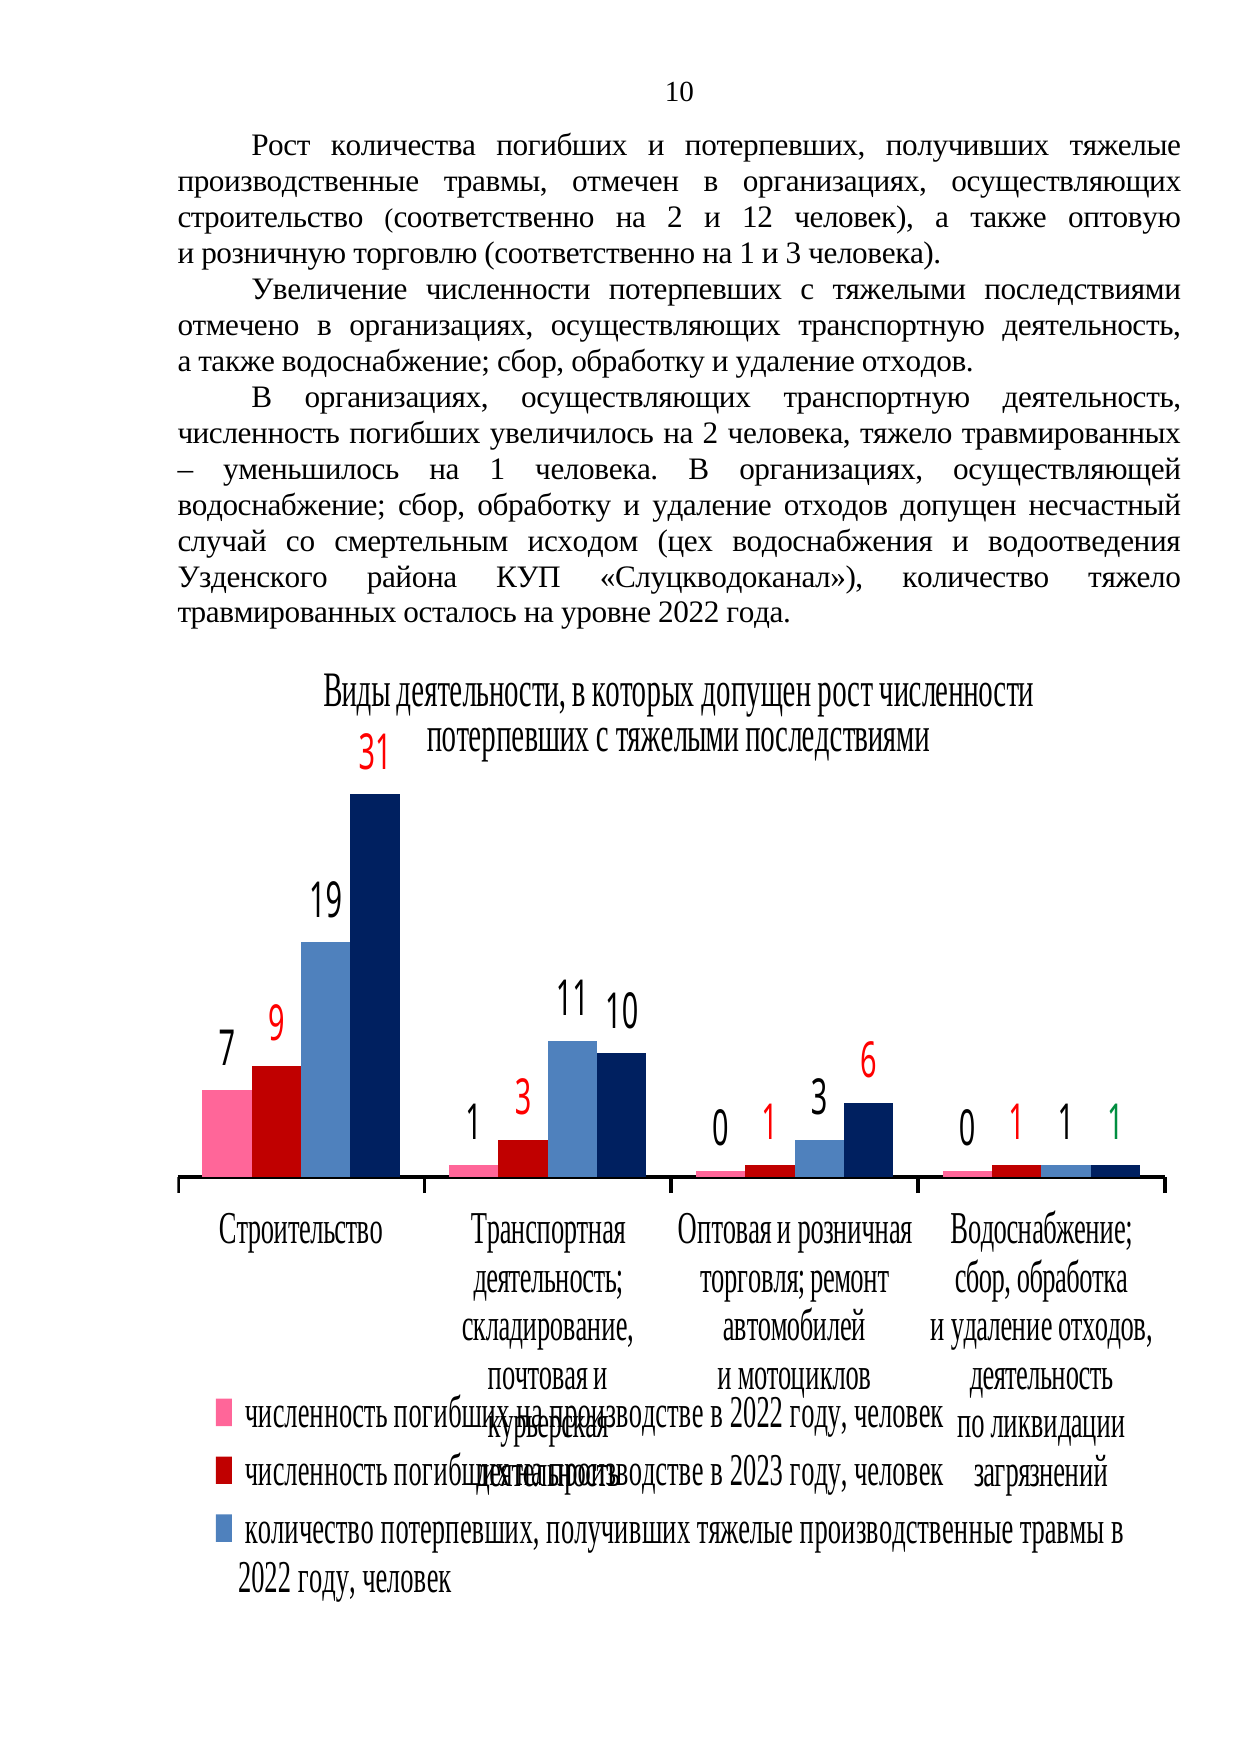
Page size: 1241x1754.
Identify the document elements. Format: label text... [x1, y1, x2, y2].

text В организациях, осуществляющих транспортную деятельность, численность погибших увеличилось на 2 человека, тяжело травмированных – уменьшилось на 1 человека. В организациях, осуществляющей водоснабжение; сбор, обработку и удаление отходов допущен несчастный случай со смертельным исходом (цех водоснабжения и водоотведения Узденского района КУП «Слуцкводоканал»), количество тяжело травмированных осталось на уровне 2022 года. [177, 378, 1181, 630]
text Увеличение численности потерпевших с тяжелыми последствиями отмечено в организациях, осуществляющих транспортную деятельность, а также водоснабжение; сбор, обработку и удаление отходов. [177, 270, 1181, 378]
text Рост количества погибших и потерпевших, получивших тяжелые производственные травмы, отмечен в организациях, осуществляющих строительство (соответственно на 2 и 12 человек), а также оптовую и розничную торговлю (соответственно на 1 и 3 человека). [177, 127, 1181, 270]
